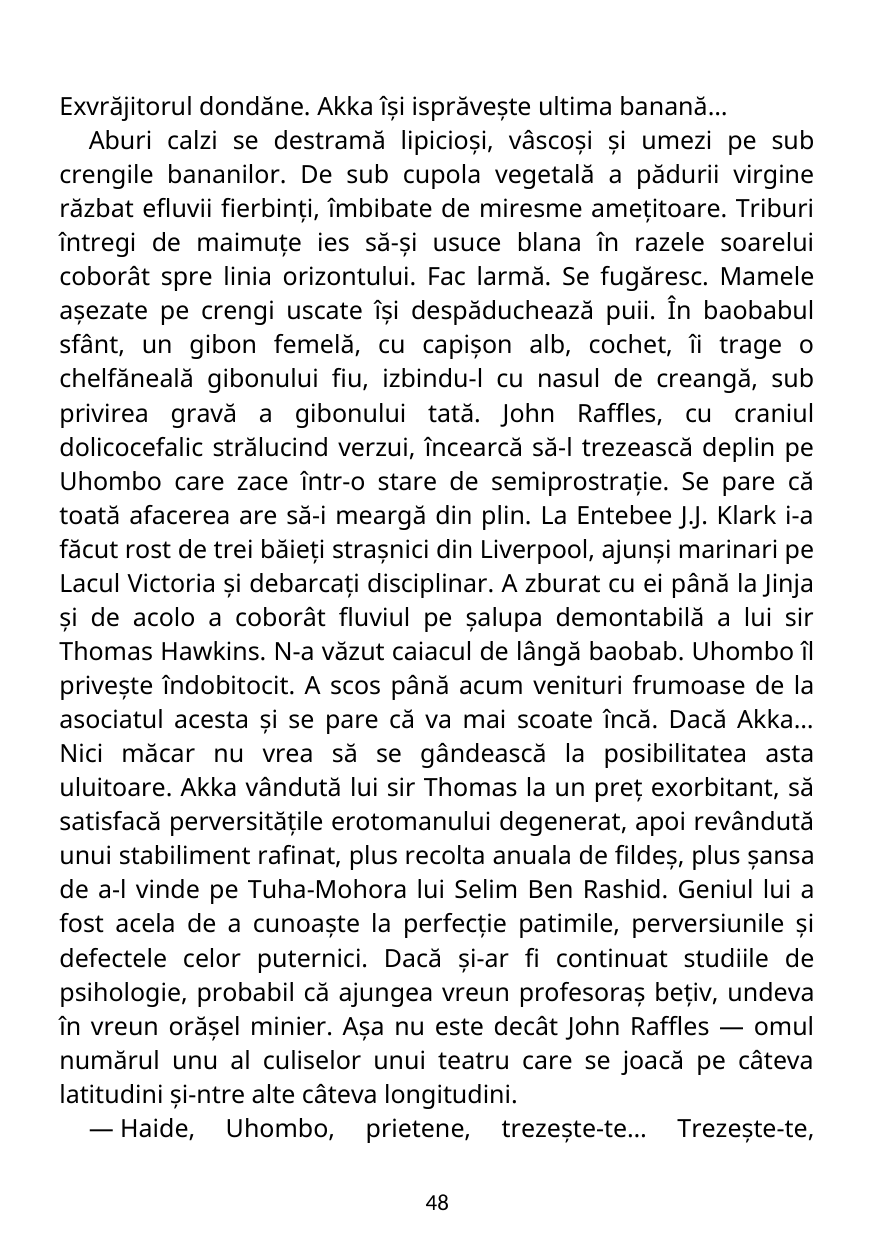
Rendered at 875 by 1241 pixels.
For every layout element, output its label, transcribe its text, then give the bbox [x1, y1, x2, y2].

text Aburi calzi se destramă lipicioşi, vâscoşi şi umezi pe sub crengile bananilor. De sub cupola vegetală a pădurii virgine răzbat efluvii fierbinţi, îmbibate de miresme ameţitoare. Triburi întregi de maimuţe ies să-şi usuce blana în razele soarelui coborât spre linia orizontului. Fac larmă. Se fugăresc. Mamele aşezate pe crengi uscate îşi despăduchează puii. În baobabul sfânt, un gibon femelă, cu capişon alb, cochet, îi trage o chelfăneală gibonului fiu, izbindu-l cu nasul de creangă, sub privirea gravă a gibonului tată. John Raffles, cu craniul dolicocefalic strălucind verzui, încearcă să-l trezească deplin pe Uhombo care zace într-o stare de semiprostraţie. Se pare că toată afacerea are să-i meargă din plin. La Entebee J.J. Klark i-a făcut rost de trei băieţi straşnici din Liverpool, ajunşi marinari pe Lacul Victoria şi debarcaţi disciplinar. A zburat cu ei până la Jinja şi de acolo a coborât fluviul pe şalupa demontabilă a lui sir Thomas Hawkins. N-a văzut caiacul de lângă baobab. Uhombo îl priveşte îndobitocit. A scos până acum venituri frumoase de la asociatul acesta şi se pare că va mai scoate încă. Dacă Akka… Nici măcar nu vrea să se gândească la posibilitatea asta uluitoare. Akka vândută lui sir Thomas la un preţ exorbitant, să satisfacă perversităţile erotomanului degenerat, apoi revândută unui stabiliment rafinat, plus recolta anuala de fildeş, plus şansa de a-l vinde pe Tuha-Mohora lui Selim Ben Rashid. Geniul lui a fost acela de a cunoaşte la perfecţie patimile, perversiunile şi defectele celor puternici. Dacă şi-ar fi continuat studiile de psihologie, probabil că ajungea vreun profesoraş beţiv, undeva în vreun orăşel minier. Aşa nu este decât John Raffles ― omul numărul unu al culiselor unui teatru care se joacă pe câteva latitudini şi-ntre alte câteva longitudini. [59, 123, 815, 1111]
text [59, 1111, 815, 1144]
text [59, 89, 815, 123]
